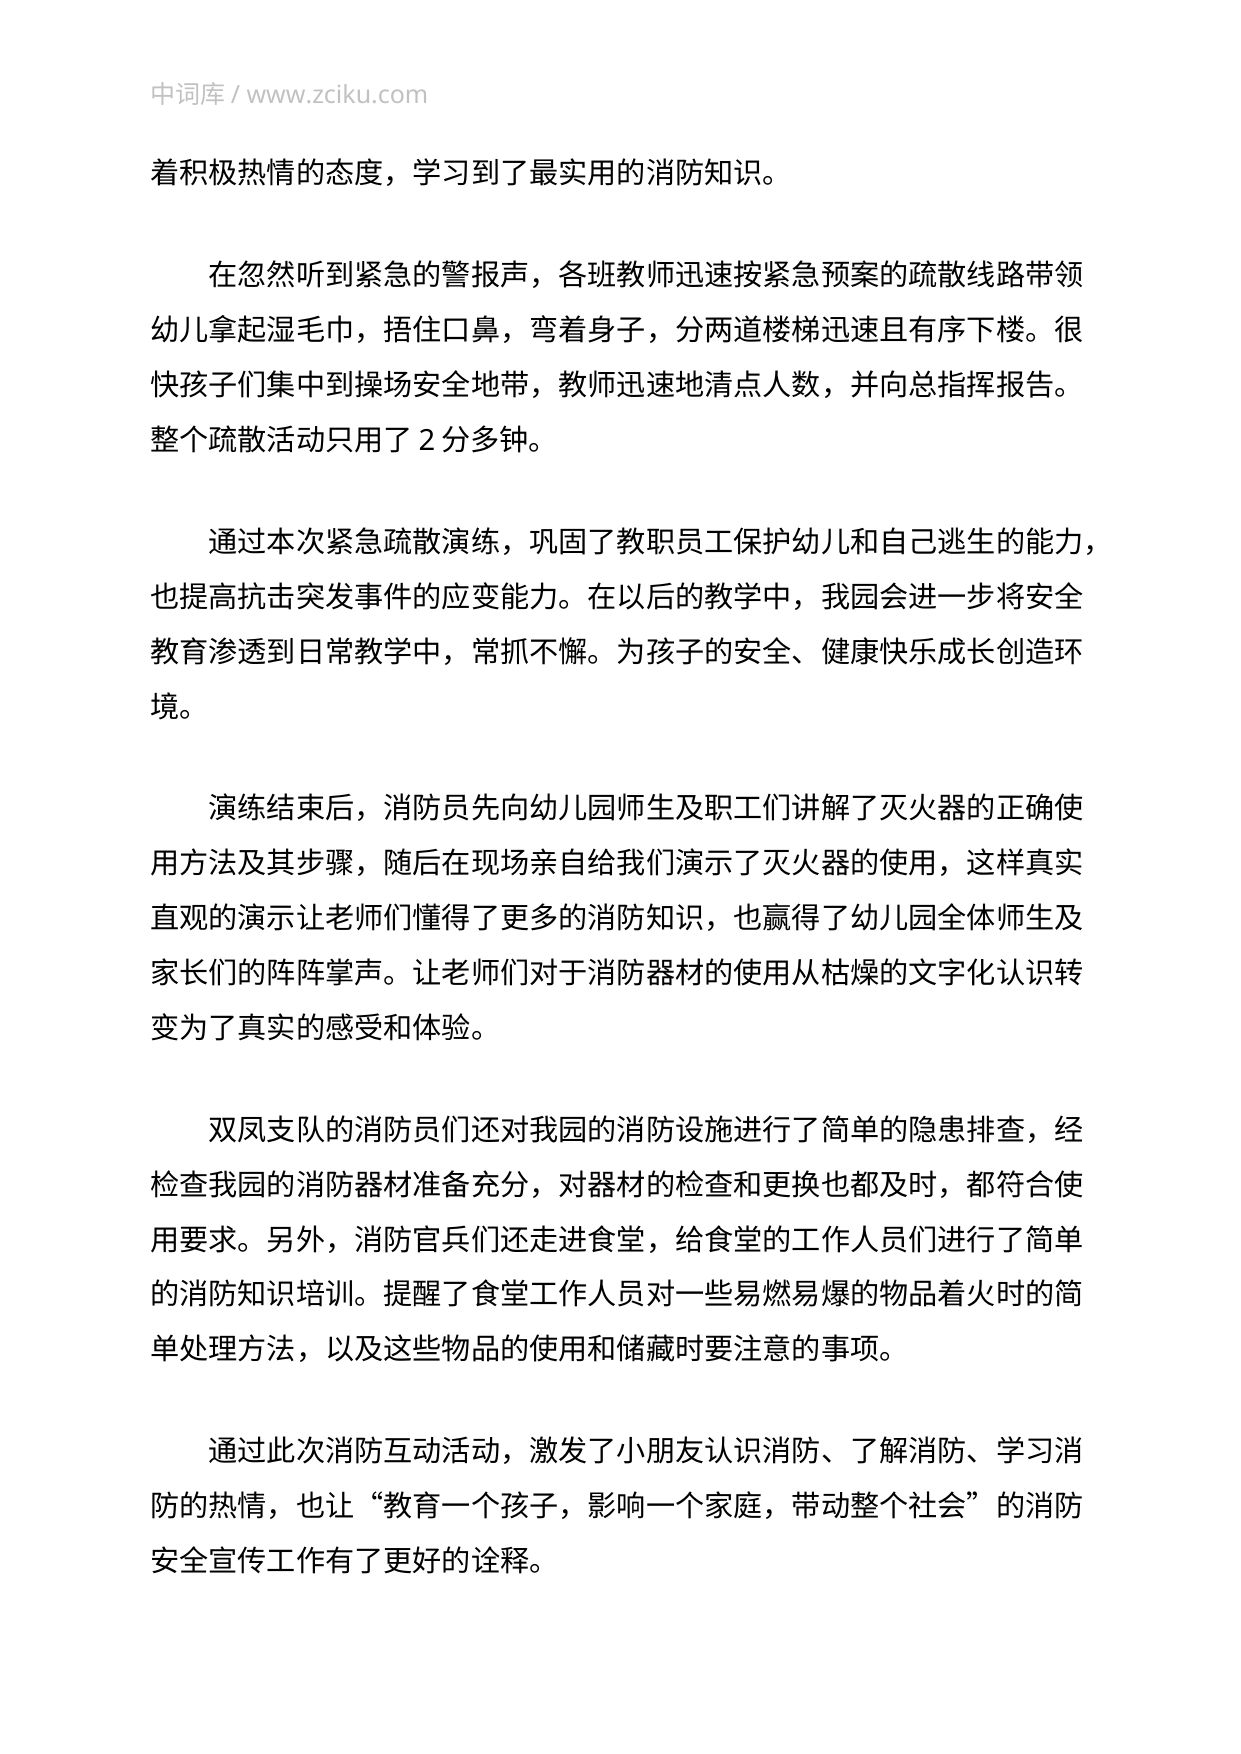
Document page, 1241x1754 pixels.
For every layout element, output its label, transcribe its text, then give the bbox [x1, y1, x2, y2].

text 通过本次紧急疏散演练，巩固了教职员工保护幼儿和自己逃生的能力，也提高抗击突发事件的应变能力。在以后的教学中，我园会进一步将安全教育渗透到日常教学中，常抓不懈。为孩子的安全、健康快乐成长创造环境。 [150, 518, 1090, 725]
text 双凤支队的消防员们还对我园的消防设施进行了简单的隐患排查，经检查我园的消防器材准备充分，对器材的检查和更换也都及时，都符合使用要求。另外，消防官兵们还走进食堂，给食堂的工作人员们进行了简单的消防知识培训。提醒了食堂工作人员对一些易燃易爆的物品着火时的简单处理方法，以及这些物品的使用和储藏时要注意的事项。 [150, 1106, 1090, 1368]
text 演练结束后，消防员先向幼儿园师生及职工们讲解了灭火器的正确使用方法及其步骤，随后在现场亲自给我们演示了灭火器的使用，这样真实直观的演示让老师们懂得了更多的消防知识，也赢得了幼儿园全体师生及家长们的阵阵掌声。让老师们对于消防器材的使用从枯燥的文字化认识转变为了真实的感受和体验。 [150, 785, 1090, 1047]
text 通过此次消防互动活动，激发了小朋友认识消防、了解消防、学习消防的热情，也让“教育一个孩子，影响一个家庭，带动整个社会”的消防安全宣传工作有了更好的诠释。 [150, 1428, 1090, 1580]
text 在忽然听到紧急的警报声，各班教师迅速按紧急预案的疏散线路带领幼儿拿起湿毛巾，捂住口鼻，弯着身子，分两道楼梯迅速且有序下楼。很快孩子们集中到操场安全地带，教师迅速地清点人数，并向总指挥报告。整个疏散活动只用了2分多钟。 [150, 252, 1090, 459]
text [150, 150, 1090, 192]
